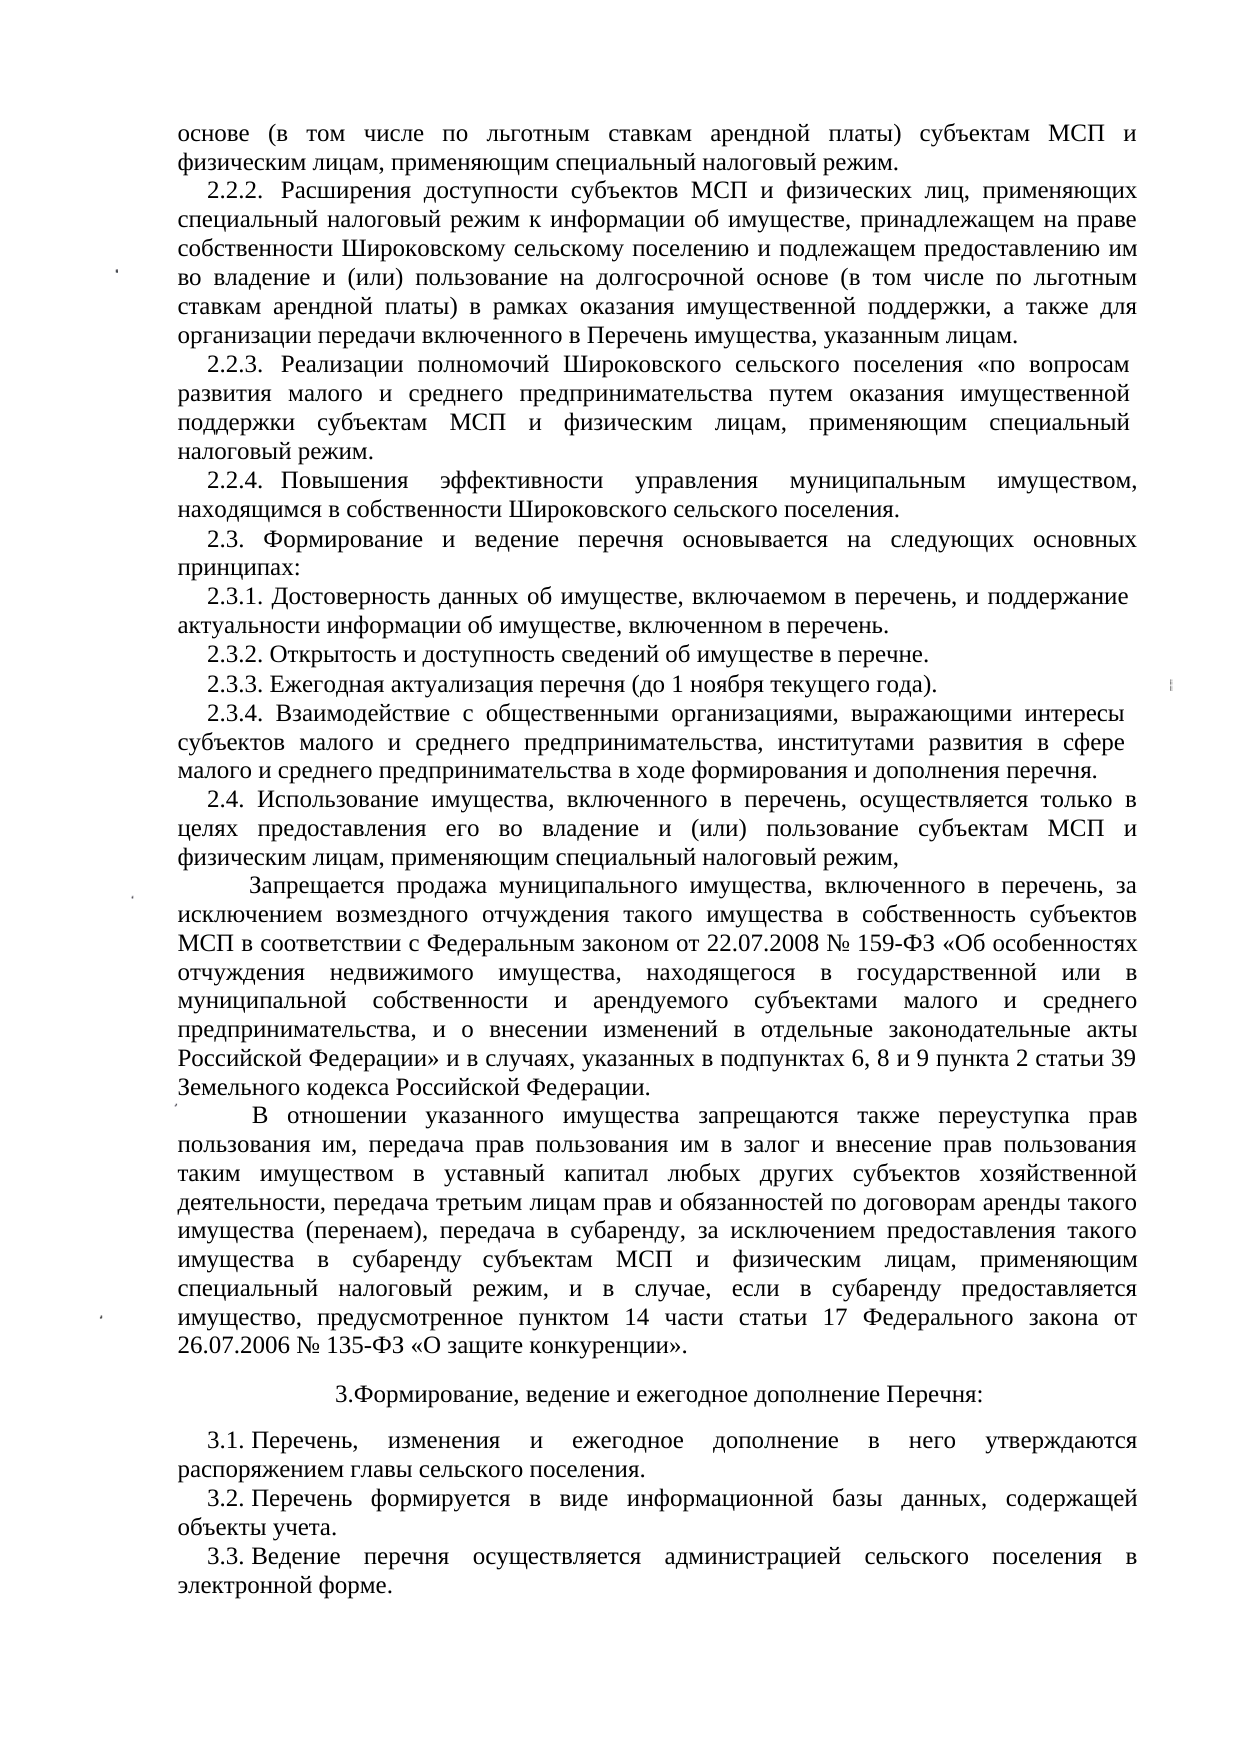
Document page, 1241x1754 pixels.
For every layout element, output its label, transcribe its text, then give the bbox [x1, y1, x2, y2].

text 2.3.2. Открытость и доступность сведений об имуществе в перечне. [177, 639, 1128, 667]
text 2.3.3. Ежегодная актуализация перечня (до 1 ноября текущего года). [177, 669, 1128, 698]
text В отношении указанного имущества запрещаются также переуступка прав пользования им, передача прав пользования им в залог и внесение прав пользования таким имуществом в уставный капитал любых других субъектов хозяйственной деятельности, передача третьим лицам прав и обязанностей по договорам аренды такого имущества (перенаем), передача в субаренду, за исключением предоставления такого имущества в субаренду субъектам МСП и физическим лицам, применяющим специальный налоговый режим, и в случае, если в субаренду предоставляется имущество, предусмотренное пунктом 14 части статьи 17 Федерального закона от 26.07.2006 № 135-ФЗ «О защите конкуренции». [177, 1100, 1138, 1359]
text 2.4. Использование имущества, включенного в перечень, осуществляется только в целях предоставления его во владение и (или) пользование субъектам МСП и физическим лицам, применяющим специальный налоговый режим, [177, 784, 1138, 870]
list Перечень формируется в виде информационной базы данных, содержащей объекты учета. [177, 1483, 1138, 1541]
text Запрещается продажа муниципального имущества, включенного в перечень, за исключением возмездного отчуждения такого имущества в собственность субъектов МСП в соответствии с Федеральным законом от 22.07.2008 № 159-ФЗ «Об особенностях отчуждения недвижимого имущества, находящегося в государственной или в муниципальной собственности и арендуемого субъектами малого и среднего предпринимательства, и о внесении изменений в отдельные законодательные акты Российской Федерации» и в случаях, указанных в подпунктах 6, 8 и 9 пункта 2 статьи 39 Земельного кодекса Российской Федерации. [177, 870, 1138, 1100]
text 2.3.1. Достоверность данных об имуществе, включаемом в перечень, и поддержание актуальности информации об имуществе, включенном в перечень. [177, 581, 1129, 639]
list Реализации полномочий Широковского сельского поселения «по вопросам развития малого и среднего предпринимательства путем оказания имущественной поддержки субъектам МСП и физическим лицам, применяющим специальный налоговый режим. [177, 349, 1131, 465]
list 3.Формирование, ведение и ежегодное дополнение Перечня: [241, 1379, 1144, 1408]
list Ведение перечня осуществляется администрацией сельского поселения в электронной форме. [177, 1541, 1138, 1599]
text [177, 118, 1138, 176]
list Перечень, изменения и ежегодное дополнение в него утверждаются распоряжением главы сельского поселения. [177, 1425, 1138, 1483]
text 2.3.4. Взаимодействие с общественными организациями, выражающими интересы субъектов малого и среднего предпринимательства, институтами развития в сфере малого и среднего предпринимательства в ходе формирования и дополнения перечня. [177, 698, 1126, 784]
list Расширения доступности субъектов МСП и физических лиц, применяющих специальный налоговый режим к информации об имуществе, принадлежащем на праве собственности Широковскому сельскому поселению и подлежащем предоставлению им во владение и (или) пользование на долгосрочной основе (в том числе по льготным ставкам арендной платы) в рамках оказания имущественной поддержки, а также для организации передачи включенного в Перечень имущества, указанным лицам. [177, 176, 1138, 349]
list Повышения эффективности управления муниципальным имуществом, находящимся в собственности Широковского сельского поселения. [177, 465, 1138, 523]
text 2.3. Формирование и ведение перечня основывается на следующих основных принципах: [177, 524, 1138, 581]
